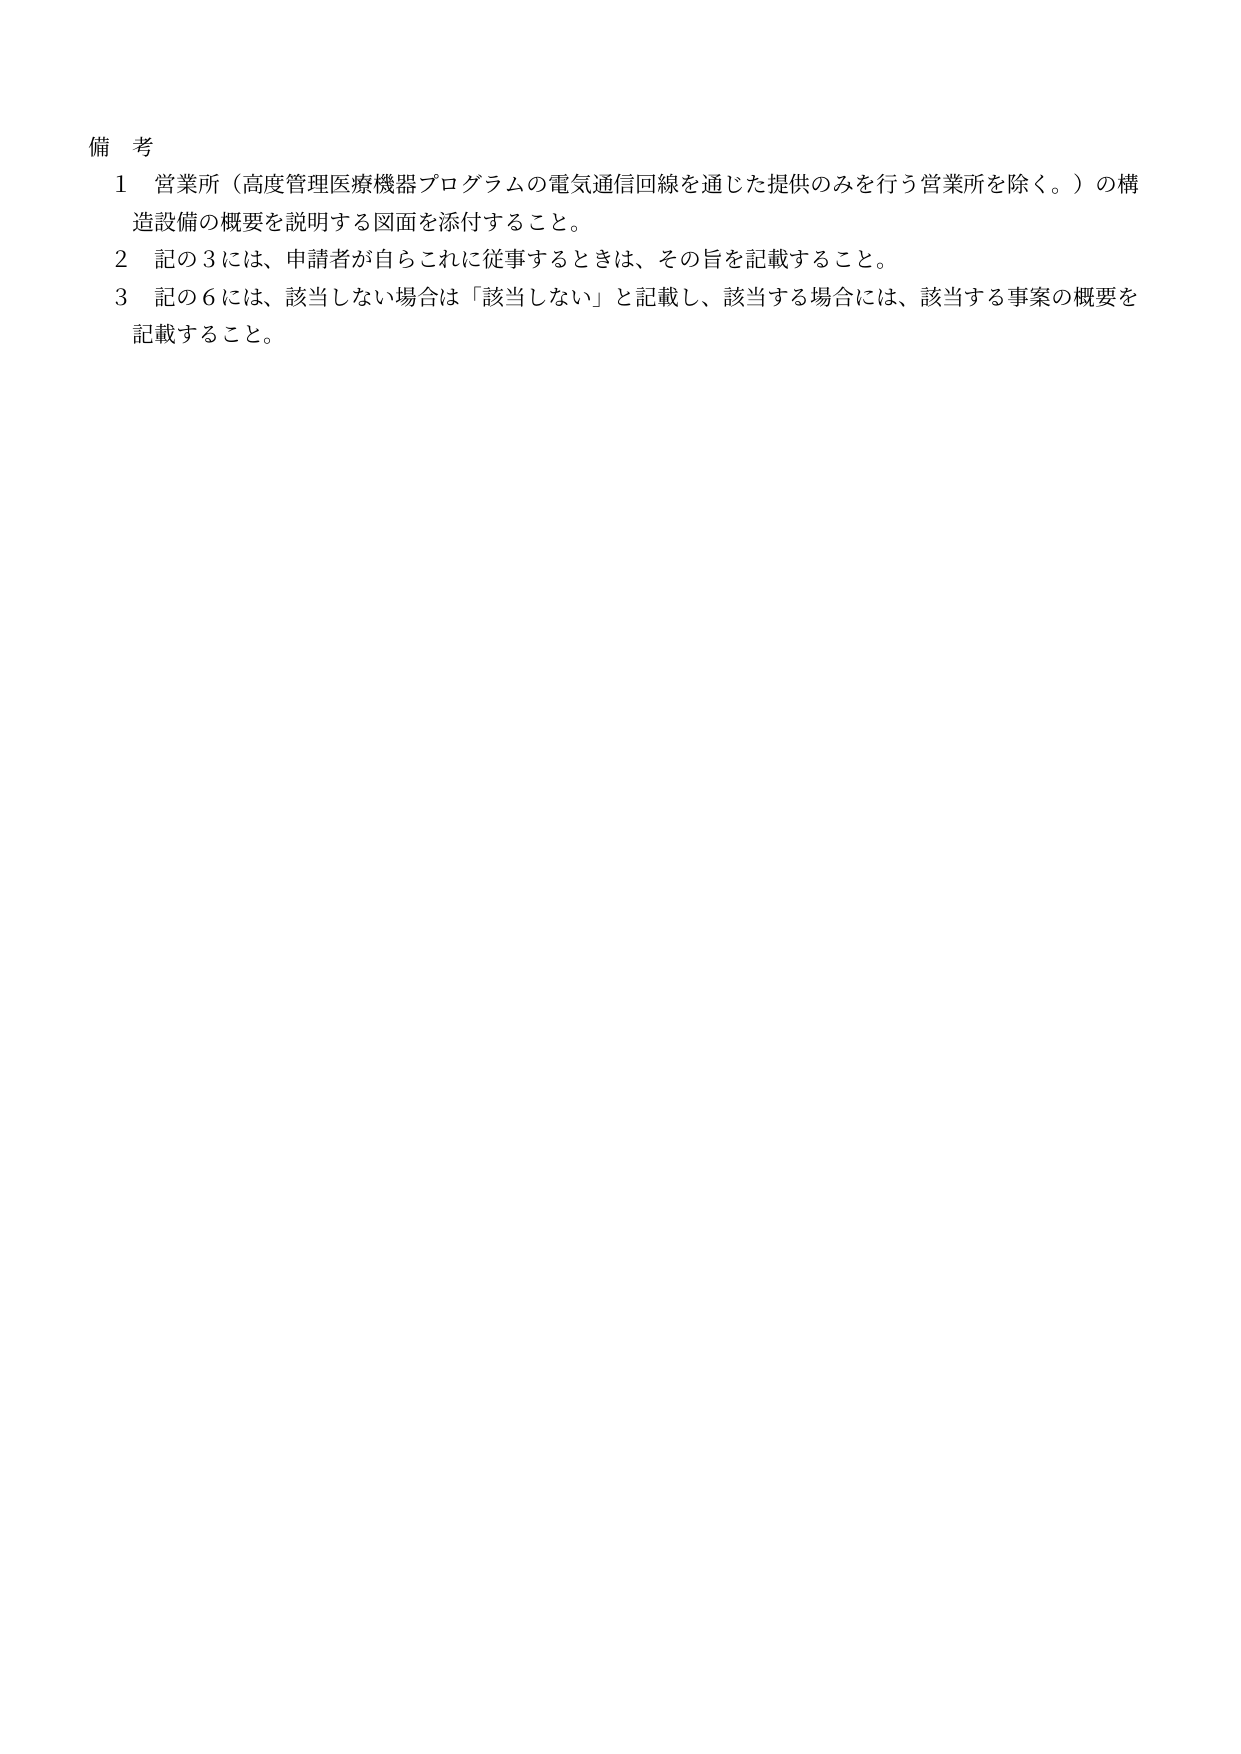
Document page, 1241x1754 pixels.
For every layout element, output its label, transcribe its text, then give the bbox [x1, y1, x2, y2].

text 備 考 [89, 127, 1152, 164]
text ３ 記の６には、該当しない場合は「該当しない」と記載し、該当する場合には、該当する事案の概要を記載すること。 [111, 277, 1152, 352]
text ２ 記の３には、申請者が自らこれに従事するときは、その旨を記載すること。 [89, 239, 1152, 277]
text １ 営業所（高度管理医療機器プログラムの電気通信回線を通じた提供のみを行う営業所を除く。）の構造設備の概要を説明する図面を添付すること。 [111, 164, 1152, 239]
